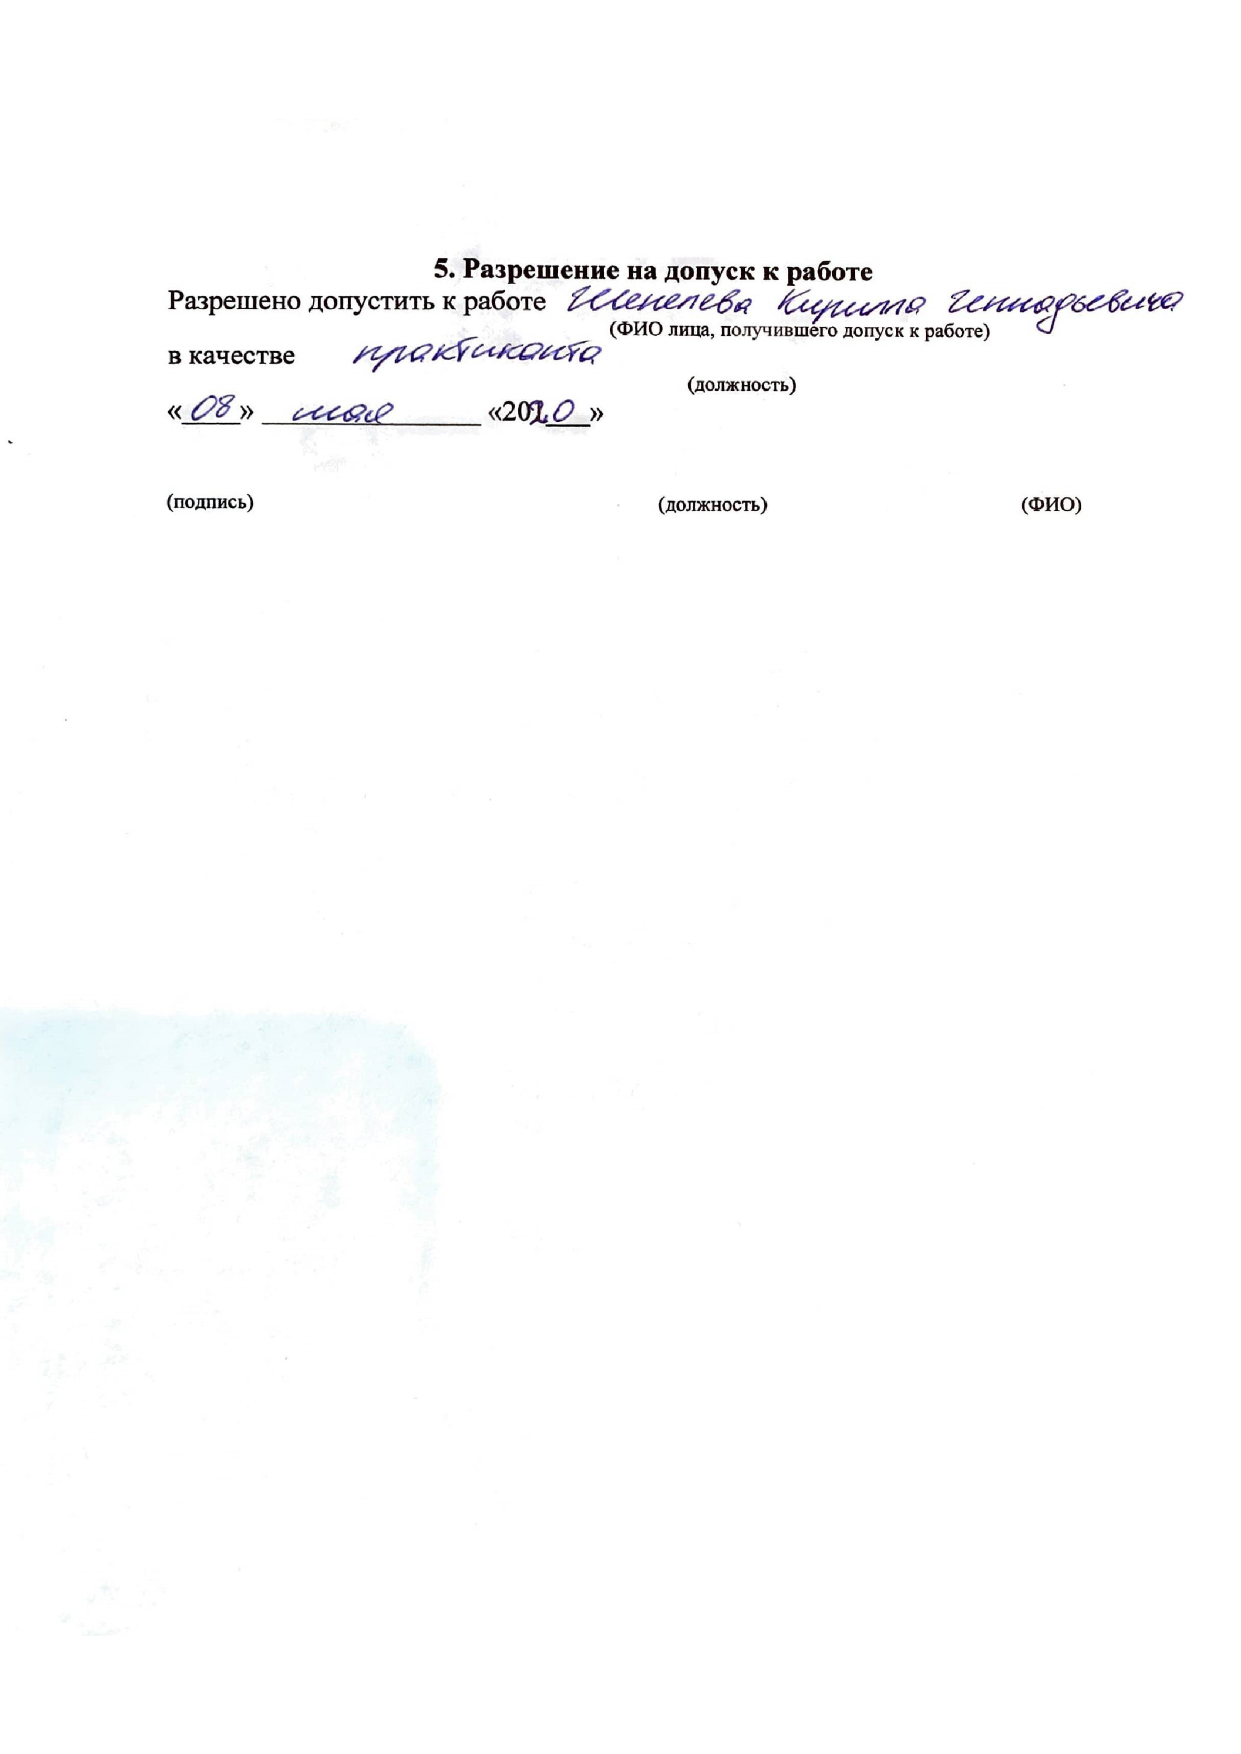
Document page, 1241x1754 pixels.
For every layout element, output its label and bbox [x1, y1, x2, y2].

picture [0, 118, 1225, 1636]
